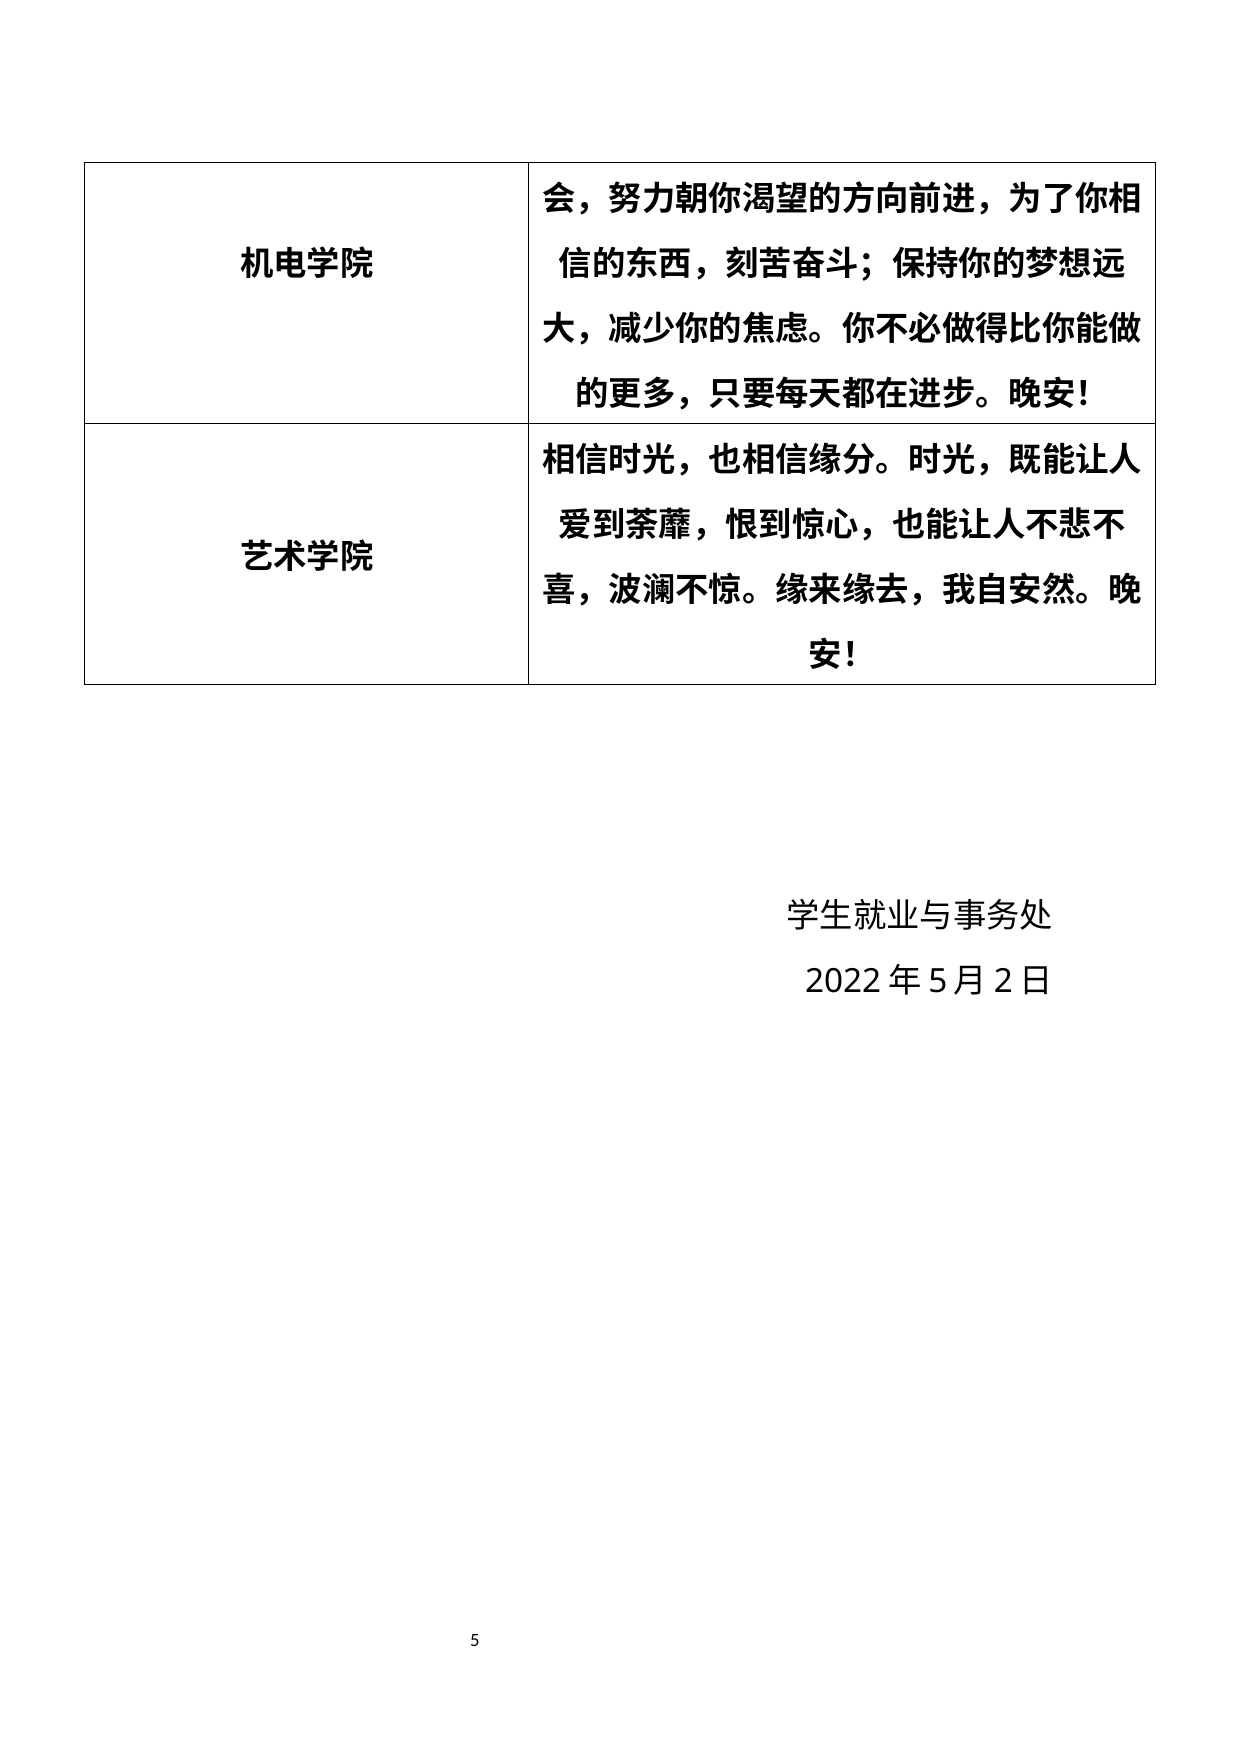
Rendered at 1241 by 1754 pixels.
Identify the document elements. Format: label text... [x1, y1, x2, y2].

text 2022年5月2日 [187, 945, 1053, 1010]
table_cell 艺术学院 [85, 424, 528, 684]
table_cell 相信时光，也相信缘分。时光，既能让人爱到荼蘼，恨到惊心，也能让人不悲不喜，波澜不惊。缘来缘去，我自安然。晚安！ [529, 424, 1155, 684]
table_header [529, 163, 1155, 423]
text 学生就业与事务处 [187, 880, 1053, 945]
table_header 机电学院 [85, 163, 528, 423]
